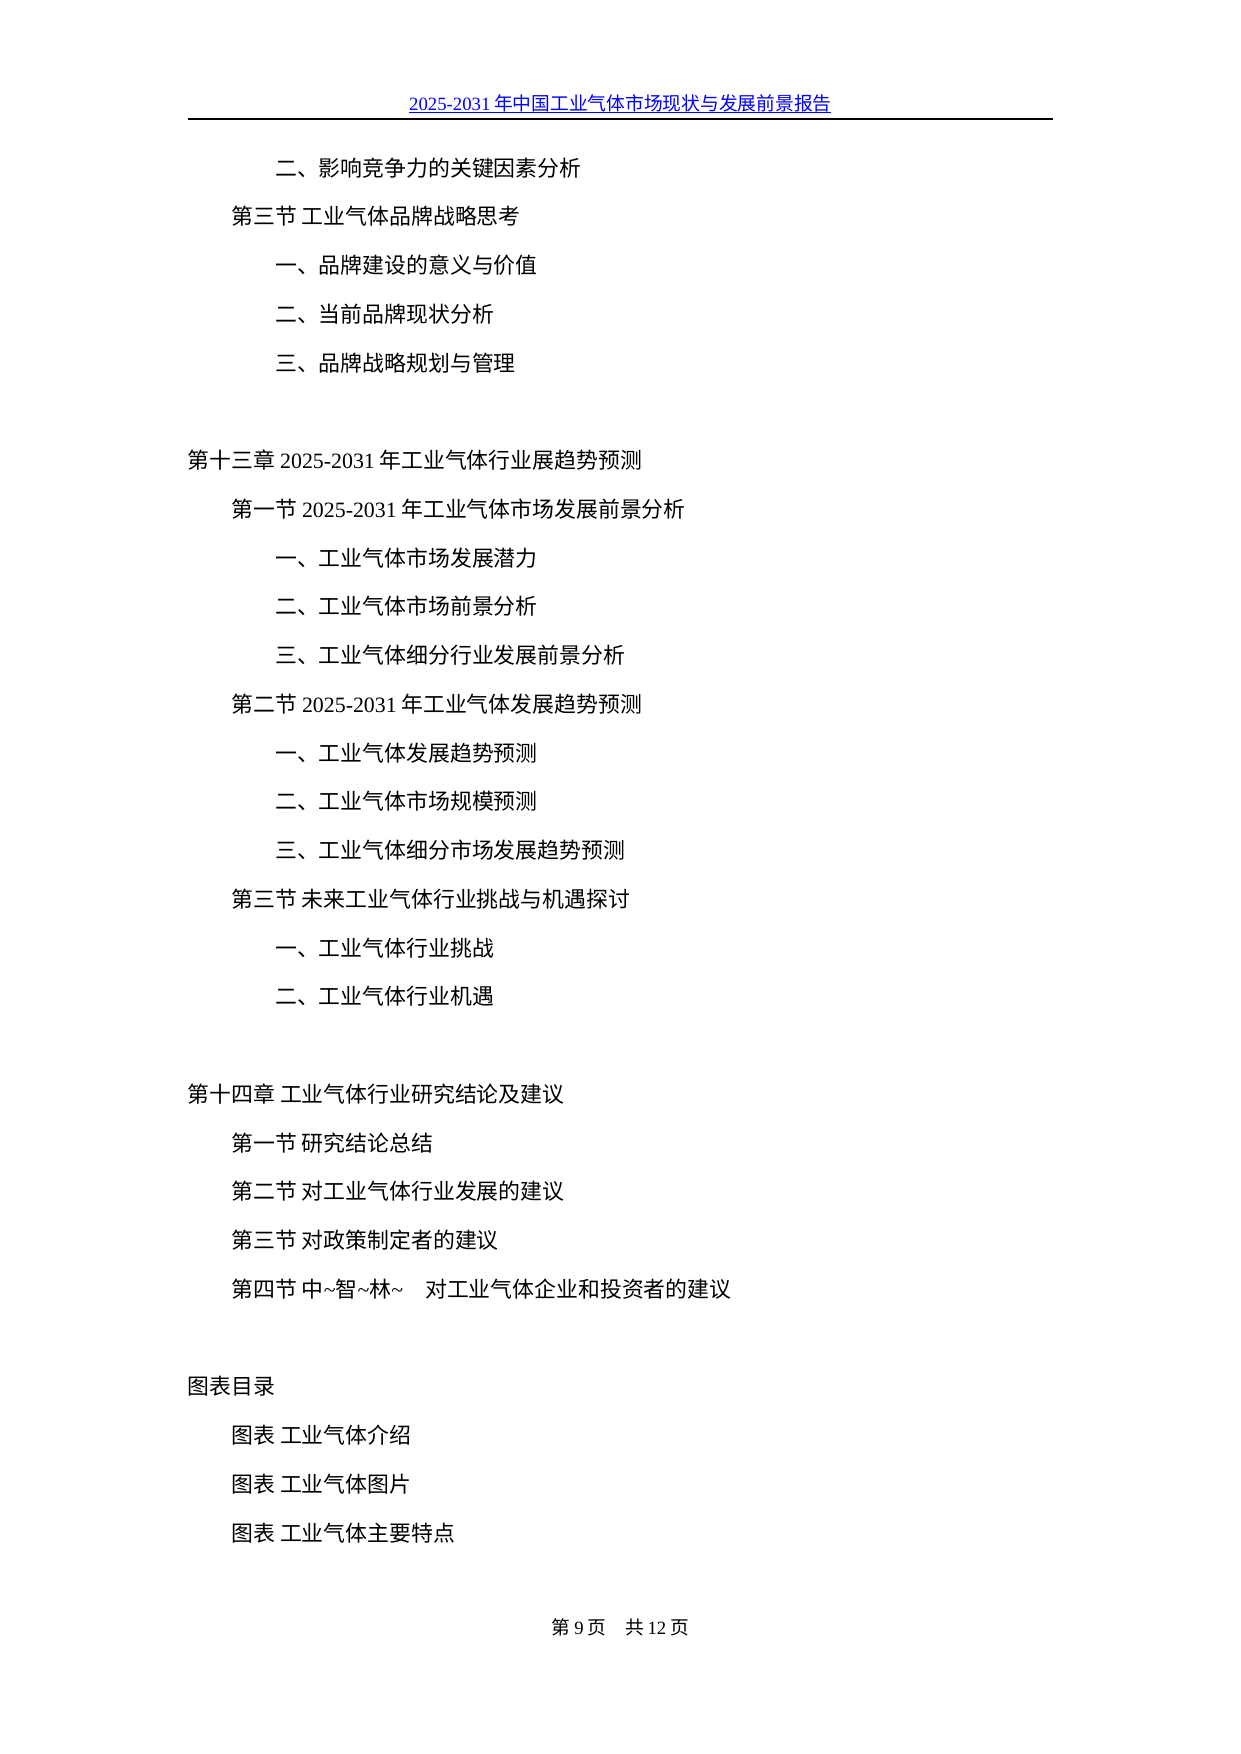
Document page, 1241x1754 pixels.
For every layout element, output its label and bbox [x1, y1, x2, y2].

text [187, 150, 1053, 1548]
